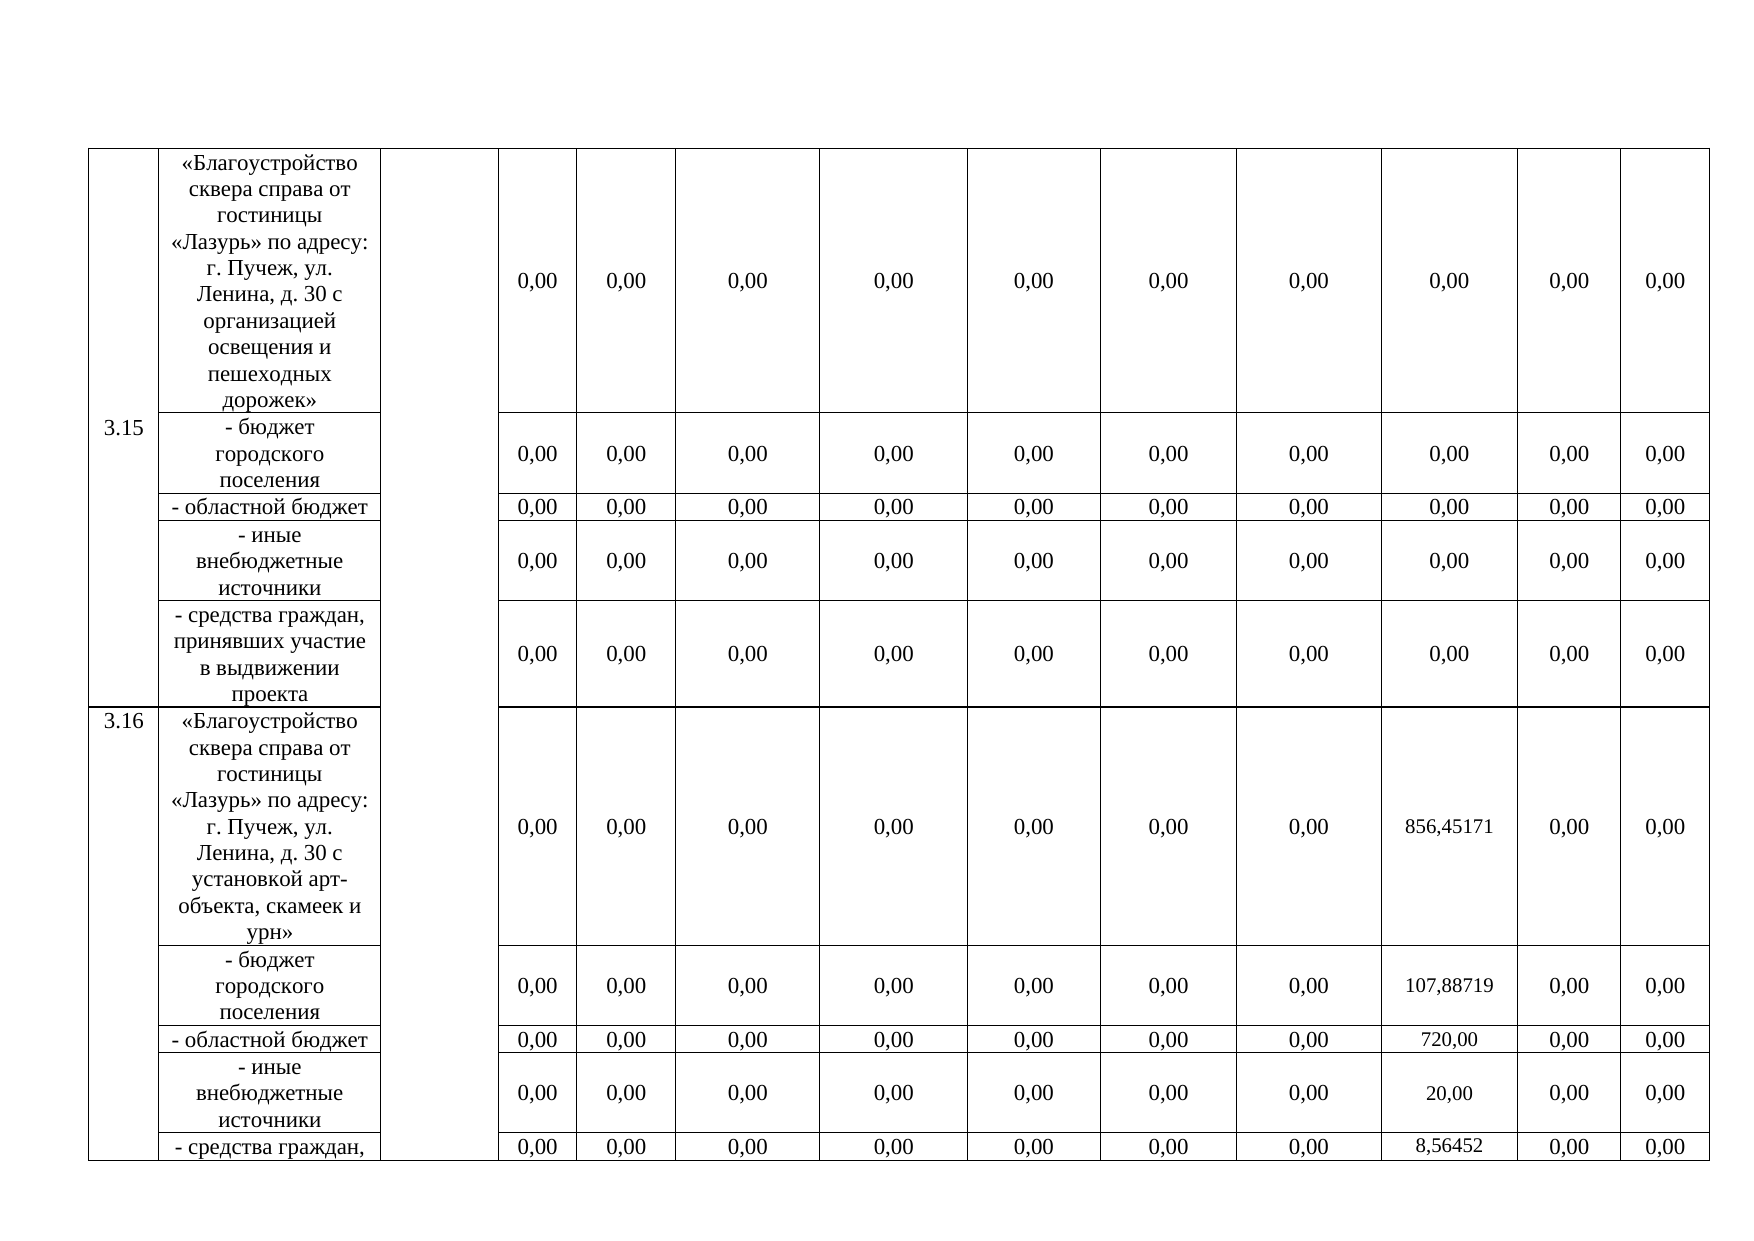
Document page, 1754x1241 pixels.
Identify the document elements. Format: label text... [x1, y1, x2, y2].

table_cell - бюджет городского поселения [159, 413, 380, 492]
table_cell 0,00 [1101, 413, 1236, 492]
table_cell 0,00 [1518, 1133, 1620, 1159]
table_cell 0,00 [968, 708, 1100, 944]
table_cell 0,00 [968, 1133, 1100, 1159]
table_cell 0,00 [820, 708, 967, 944]
table_cell 0,00 [1382, 149, 1517, 412]
table_cell 0,00 [820, 946, 967, 1025]
table_cell 0,00 [1621, 708, 1709, 944]
table_cell 0,00 [820, 601, 967, 706]
table_cell 0,00 [1237, 413, 1381, 492]
table_cell 0,00 [968, 1026, 1100, 1052]
table_cell 0,00 [577, 413, 675, 492]
table_cell 0,00 [820, 1133, 967, 1159]
table_cell 0,00 [676, 1133, 819, 1159]
table_cell 0,00 [1621, 521, 1709, 600]
table_cell 0,00 [968, 413, 1100, 492]
table_cell 0,00 [968, 494, 1100, 520]
table_cell 0,00 [1237, 494, 1381, 520]
table_cell 0,00 [1621, 601, 1709, 706]
table_cell 0,00 [1621, 1133, 1709, 1159]
table_cell 0,00 [968, 1053, 1100, 1132]
table_cell 0,00 [1101, 946, 1236, 1025]
table_cell - бюджет городского поселения [159, 946, 380, 1025]
table_cell 0,00 [676, 149, 819, 412]
table_cell 0,00 [499, 413, 576, 492]
table_cell 0,00 [499, 494, 576, 520]
table_cell 8,56452 [1382, 1133, 1517, 1159]
table_cell 0,00 [1518, 521, 1620, 600]
table_cell 0,00 [1518, 1026, 1620, 1052]
table_cell 0,00 [968, 521, 1100, 600]
table_cell 0,00 [1237, 1133, 1381, 1159]
table_cell 0,00 [1621, 494, 1709, 520]
table_cell - иные внебюджетные источники [159, 1053, 380, 1132]
table_cell 0,00 [676, 708, 819, 944]
table_cell 0,00 [1237, 708, 1381, 944]
table_cell 0,00 [820, 1026, 967, 1052]
table_cell 0,00 [577, 521, 675, 600]
table_cell 0,00 [1237, 521, 1381, 600]
table_cell 0,00 [820, 1053, 967, 1132]
table_cell 720,00 [1382, 1026, 1517, 1052]
table_cell «Благоустройство сквера справа от гостиницы «Лазурь» по адресу: г. Пучеж, ул. Ленина, д. 30 с организацией освещения и пешеходных дорожек» [159, 149, 380, 412]
table_cell 0,00 [1382, 601, 1517, 706]
table_cell 107,88719 [1382, 946, 1517, 1025]
table_cell 0,00 [1621, 413, 1709, 492]
table_cell 0,00 [1518, 946, 1620, 1025]
table_cell 0,00 [1621, 1026, 1709, 1052]
table_cell 0,00 [1382, 413, 1517, 492]
table_cell 0,00 [577, 1053, 675, 1132]
table_cell 0,00 [1518, 601, 1620, 706]
table_cell 0,00 [499, 521, 576, 600]
table_cell 0,00 [577, 708, 675, 944]
table_cell 0,00 [820, 413, 967, 492]
table_cell 0,00 [577, 1026, 675, 1052]
table_cell 0,00 [1518, 149, 1620, 412]
table_cell 0,00 [676, 494, 819, 520]
table_cell 0,00 [1621, 1053, 1709, 1132]
table_cell 0,00 [1382, 521, 1517, 600]
table_cell 0,00 [577, 494, 675, 520]
table_cell 0,00 [968, 946, 1100, 1025]
table_cell 0,00 [499, 1026, 576, 1052]
table_cell 3.15 [89, 149, 158, 706]
table_cell 0,00 [676, 1026, 819, 1052]
table_cell 0,00 [1101, 149, 1236, 412]
table_cell 0,00 [1101, 601, 1236, 706]
table_cell 0,00 [1101, 1133, 1236, 1159]
table_cell 0,00 [1621, 946, 1709, 1025]
table_cell 0,00 [676, 601, 819, 706]
table_cell 0,00 [820, 521, 967, 600]
table_cell 0,00 [676, 1053, 819, 1132]
table_cell 0,00 [499, 1053, 576, 1132]
table_cell 0,00 [1101, 494, 1236, 520]
table_cell 0,00 [820, 494, 967, 520]
table_cell 0,00 [1237, 601, 1381, 706]
table_cell 0,00 [1237, 149, 1381, 412]
table_cell 0,00 [577, 601, 675, 706]
table_cell 0,00 [1518, 708, 1620, 944]
table_cell 0,00 [1101, 1026, 1236, 1052]
table_cell 20,00 [1382, 1053, 1517, 1132]
table_cell 0,00 [1518, 1053, 1620, 1132]
table_cell - областной бюджет [159, 494, 380, 520]
table_cell 0,00 [1101, 1053, 1236, 1132]
table_cell 856,45171 [1382, 708, 1517, 944]
table_cell 0,00 [1518, 494, 1620, 520]
table_cell 0,00 [968, 601, 1100, 706]
table_cell «Благоустройство сквера справа от гостиницы «Лазурь» по адресу: г. Пучеж, ул. Ленина, д. 30 с установкой арт-объекта, скамеек и урн» [159, 708, 380, 944]
table_cell 3.16 [89, 708, 158, 1159]
table_cell 0,00 [676, 521, 819, 600]
table_cell 0,00 [1621, 149, 1709, 412]
table_cell 0,00 [499, 1133, 576, 1159]
table_cell 0,00 [1237, 946, 1381, 1025]
table_cell 0,00 [499, 601, 576, 706]
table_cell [159, 1133, 380, 1159]
table_cell 0,00 [499, 149, 576, 412]
table_cell 0,00 [577, 1133, 675, 1159]
table_cell 0,00 [968, 149, 1100, 412]
table_cell 0,00 [820, 149, 967, 412]
table_cell 0,00 [499, 946, 576, 1025]
table_cell 0,00 [1518, 413, 1620, 492]
table_cell - иные внебюджетные источники [159, 521, 380, 600]
table_cell - областной бюджет [159, 1026, 380, 1052]
table_cell 0,00 [499, 708, 576, 944]
table_cell 0,00 [1101, 521, 1236, 600]
table_cell 0,00 [676, 413, 819, 492]
table_cell 0,00 [1237, 1026, 1381, 1052]
table_cell - средства граждан, принявших участие в выдвижении проекта [159, 601, 380, 706]
table_cell 0,00 [1101, 708, 1236, 944]
table_cell 0,00 [577, 149, 675, 412]
table_cell 0,00 [1237, 1053, 1381, 1132]
table_cell 0,00 [577, 946, 675, 1025]
table_cell 0,00 [676, 946, 819, 1025]
table_cell 0,00 [1382, 494, 1517, 520]
